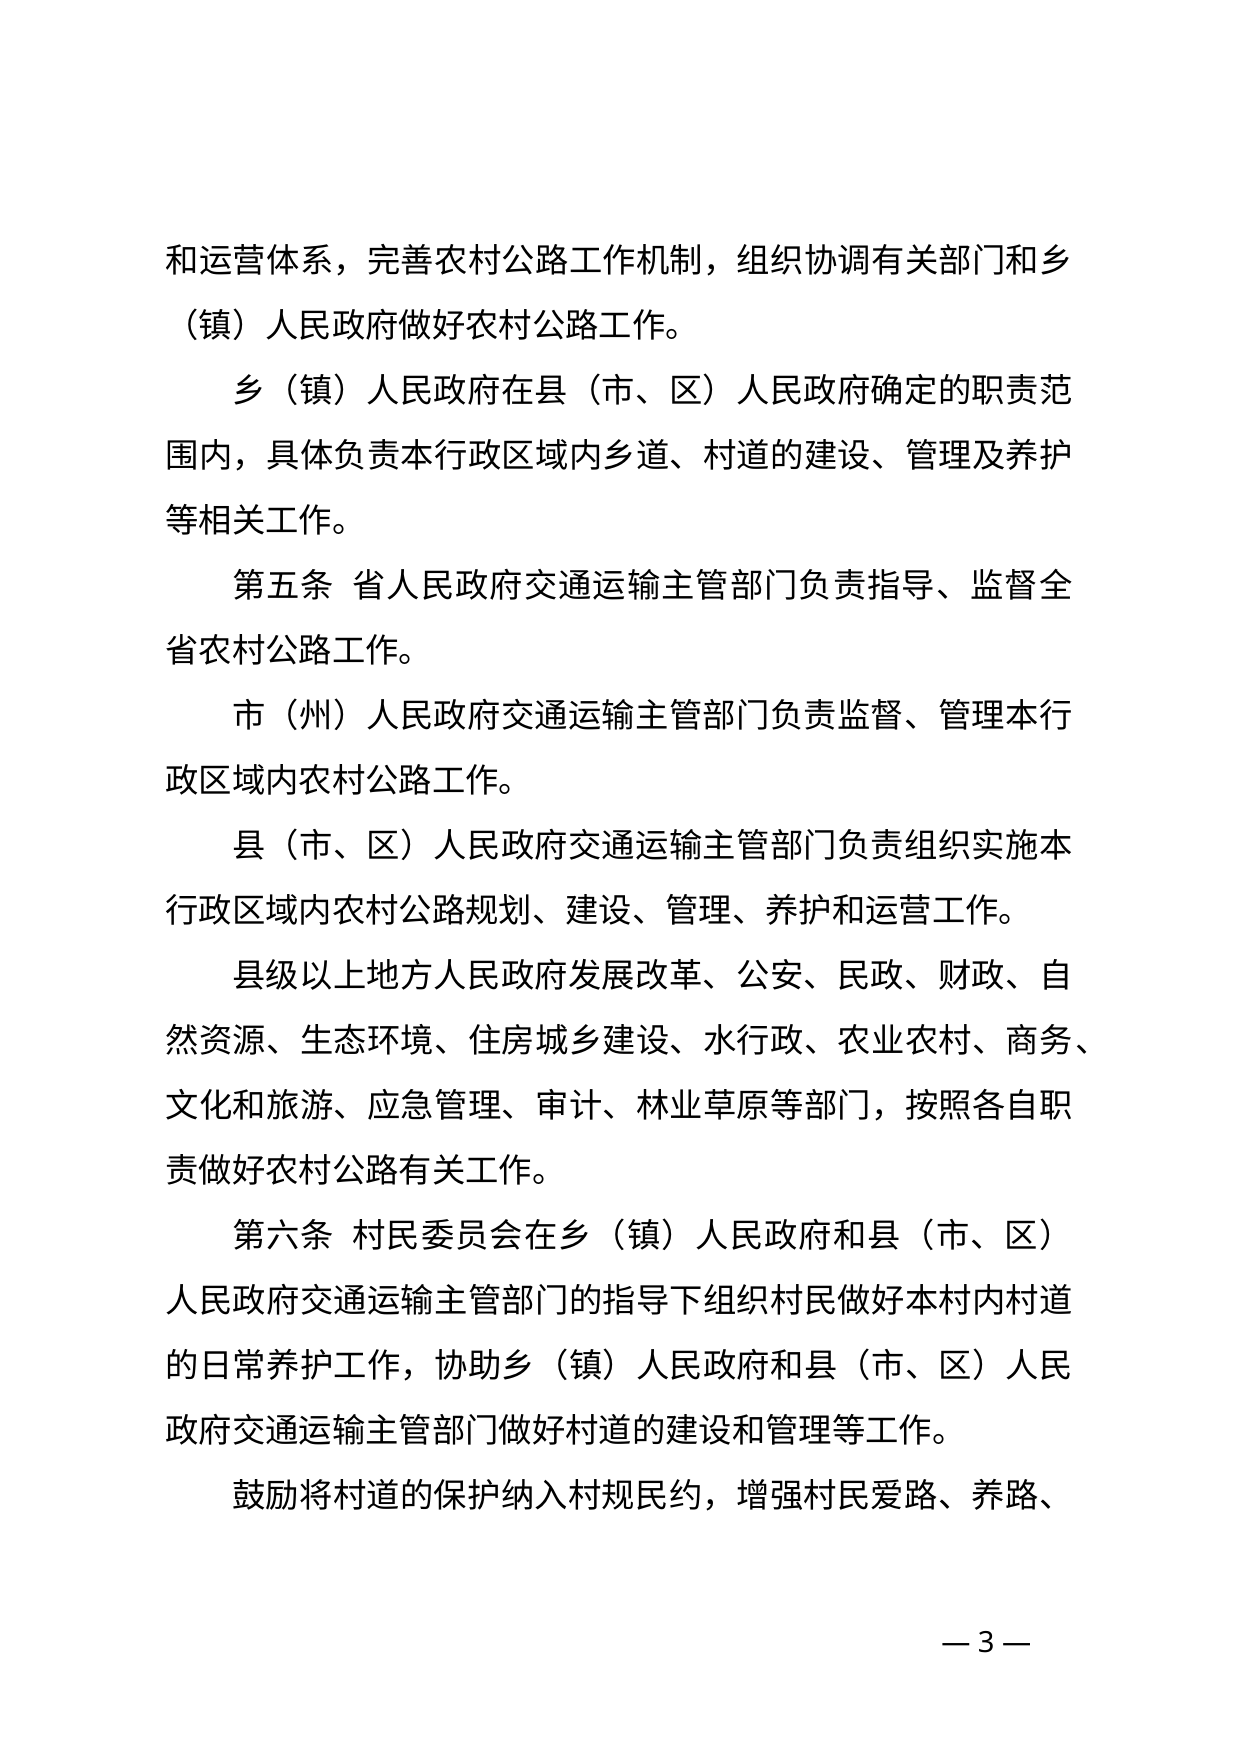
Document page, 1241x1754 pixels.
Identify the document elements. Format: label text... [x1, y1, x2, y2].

text 市（州）人民政府交通运输主管部门负责监督、管理本行政区域内农村公路工作。 [165, 681, 1075, 811]
text 第五条 省人民政府交通运输主管部门负责指导、监督全省农村公路工作。 [165, 551, 1075, 681]
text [165, 1461, 1075, 1526]
text 乡（镇）人民政府在县（市、区）人民政府确定的职责范围内，具体负责本行政区域内乡道、村道的建设、管理及养护等相关工作。 [165, 356, 1075, 551]
text 县（市、区）人民政府交通运输主管部门负责组织实施本行政区域内农村公路规划、建设、管理、养护和运营工作。 [165, 811, 1075, 941]
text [165, 226, 1075, 356]
text 第六条 村民委员会在乡（镇）人民政府和县（市、区）人民政府交通运输主管部门的指导下组织村民做好本村内村道的日常养护工作，协助乡（镇）人民政府和县（市、区）人民政府交通运输主管部门做好村道的建设和管理等工作。 [165, 1201, 1075, 1461]
text 县级以上地方人民政府发展改革、公安、民政、财政、自然资源、生态环境、住房城乡建设、水行政、农业农村、商务、文化和旅游、应急管理、审计、林业草原等部门，按照各自职责做好农村公路有关工作。 [165, 941, 1075, 1201]
